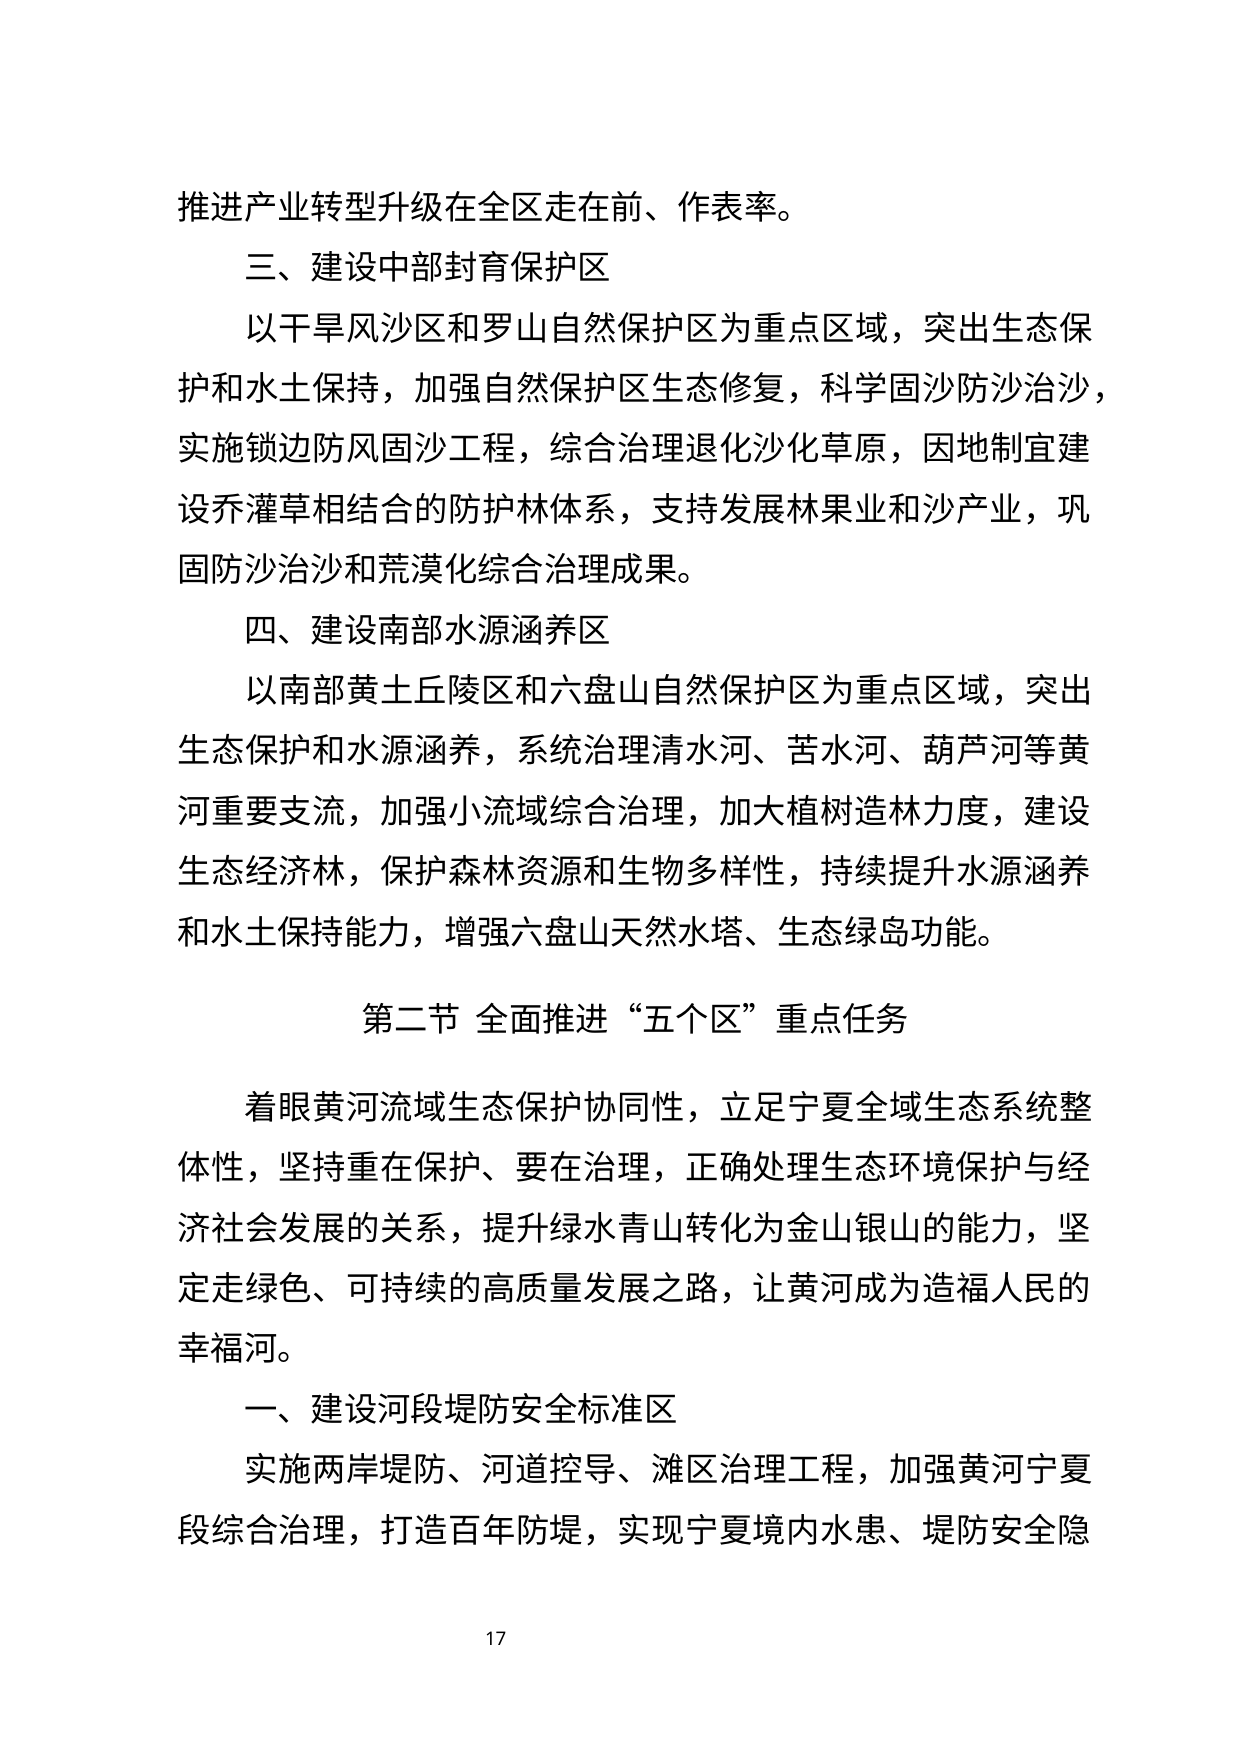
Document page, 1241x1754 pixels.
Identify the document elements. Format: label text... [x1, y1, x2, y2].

text 着眼黄河流域生态保护协同性，立足宁夏全域生态系统整体性，坚持重在保护、要在治理，正确处理生态环境保护与经济社会发展的关系，提升绿水青山转化为金山银山的能力，坚定走绿色、可持续的高质量发展之路，让黄河成为造福人民的幸福河。 [177, 1071, 1093, 1373]
subtitle 第二节 全面推进“五个区”重点任务 [177, 983, 1093, 1044]
subtitle 三、建设中部封育保护区 [177, 231, 1093, 292]
subtitle 四、建设南部水源涵养区 [177, 594, 1093, 654]
text 以干旱风沙区和罗山自然保护区为重点区域，突出生态保护和水土保持，加强自然保护区生态修复，科学固沙防沙治沙，实施锁边防风固沙工程，综合治理退化沙化草原，因地制宜建设乔灌草相结合的防护林体系，支持发展林果业和沙产业，巩固防沙治沙和荒漠化综合治理成果。 [177, 292, 1093, 594]
text 以南部黄土丘陵区和六盘山自然保护区为重点区域，突出生态保护和水源涵养，系统治理清水河、苦水河、葫芦河等黄河重要支流，加强小流域综合治理，加大植树造林力度，建设生态经济林，保护森林资源和生物多样性，持续提升水源涵养和水土保持能力，增强六盘山天然水塔、生态绿岛功能。 [177, 654, 1093, 956]
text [177, 171, 1093, 231]
subtitle 一、建设河段堤防安全标准区 [177, 1373, 1093, 1433]
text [177, 1433, 1093, 1554]
